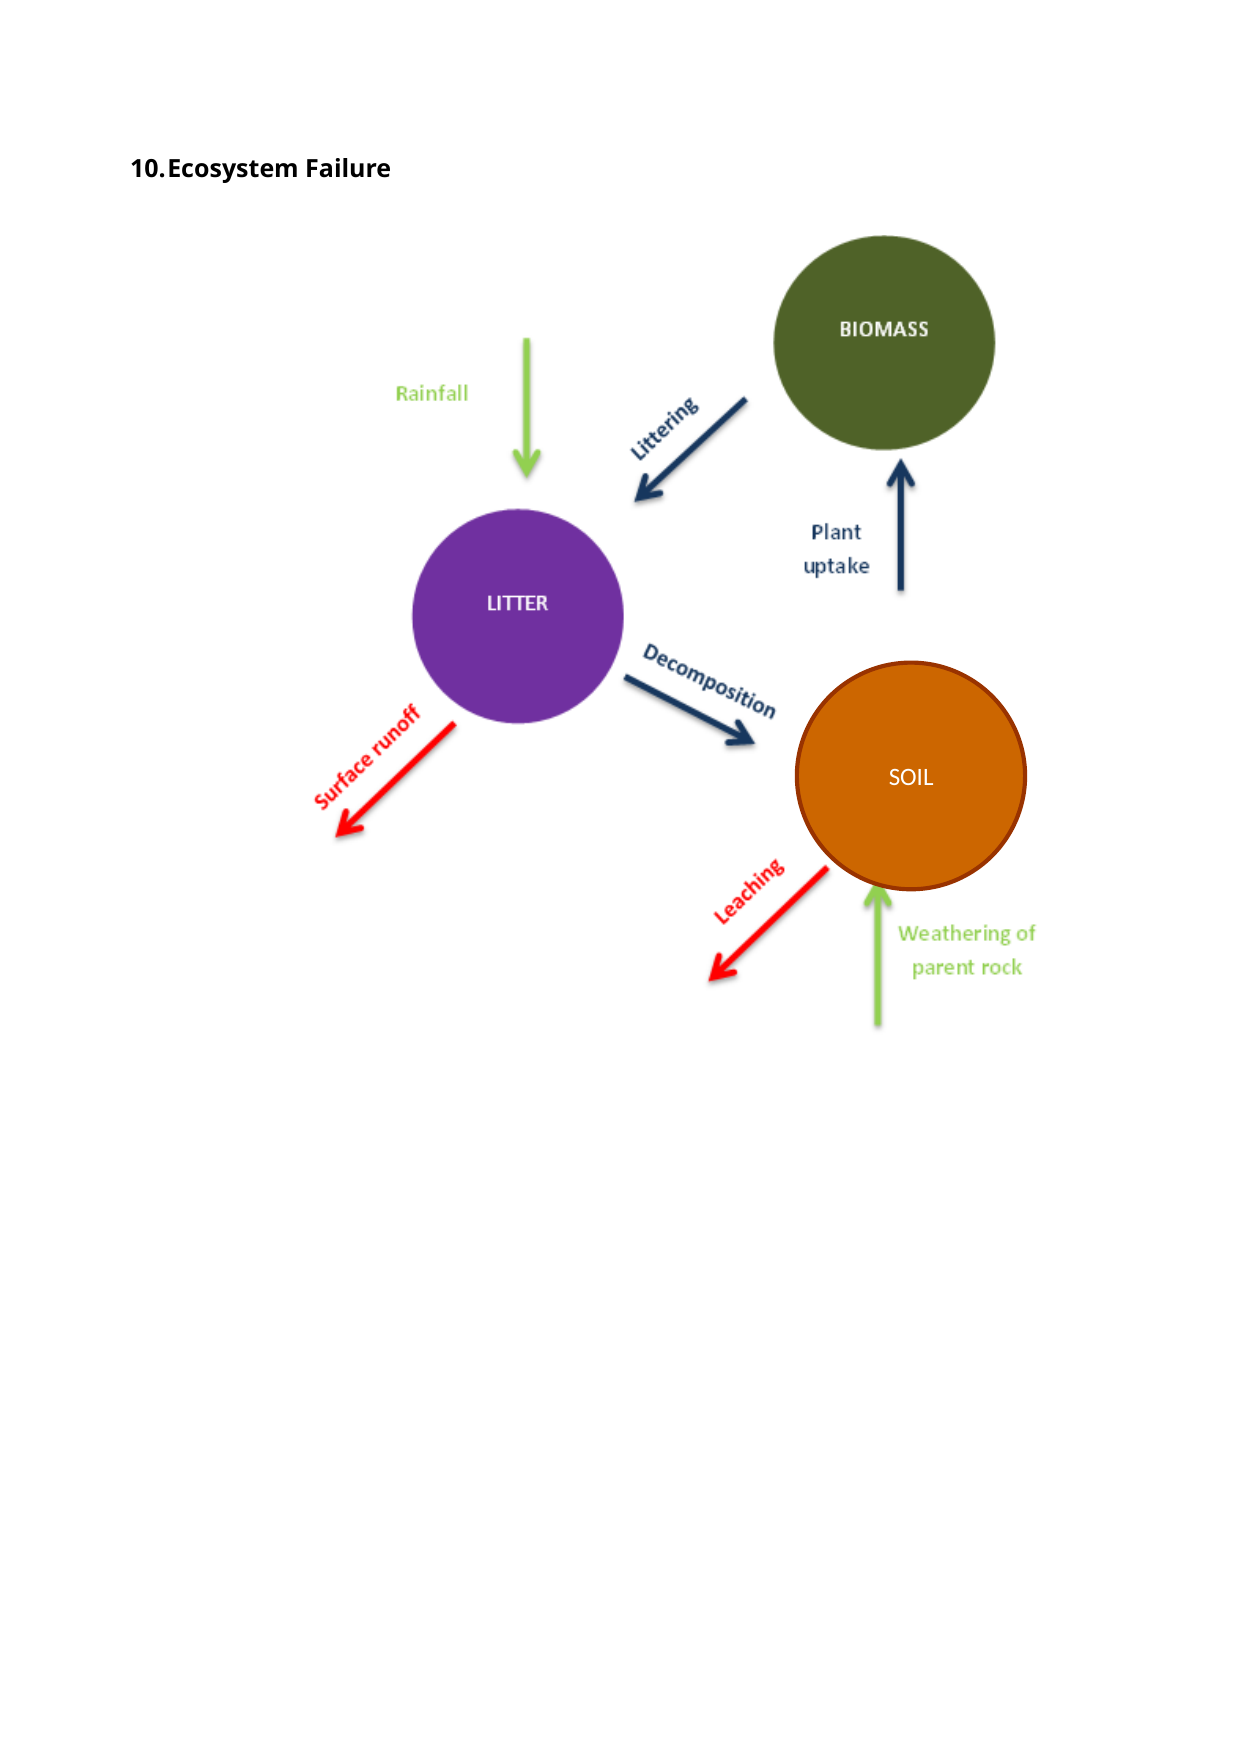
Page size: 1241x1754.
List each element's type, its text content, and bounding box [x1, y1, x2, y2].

picture [298, 235, 1057, 1036]
subtitle Ecosystem Failure [130, 151, 1110, 185]
